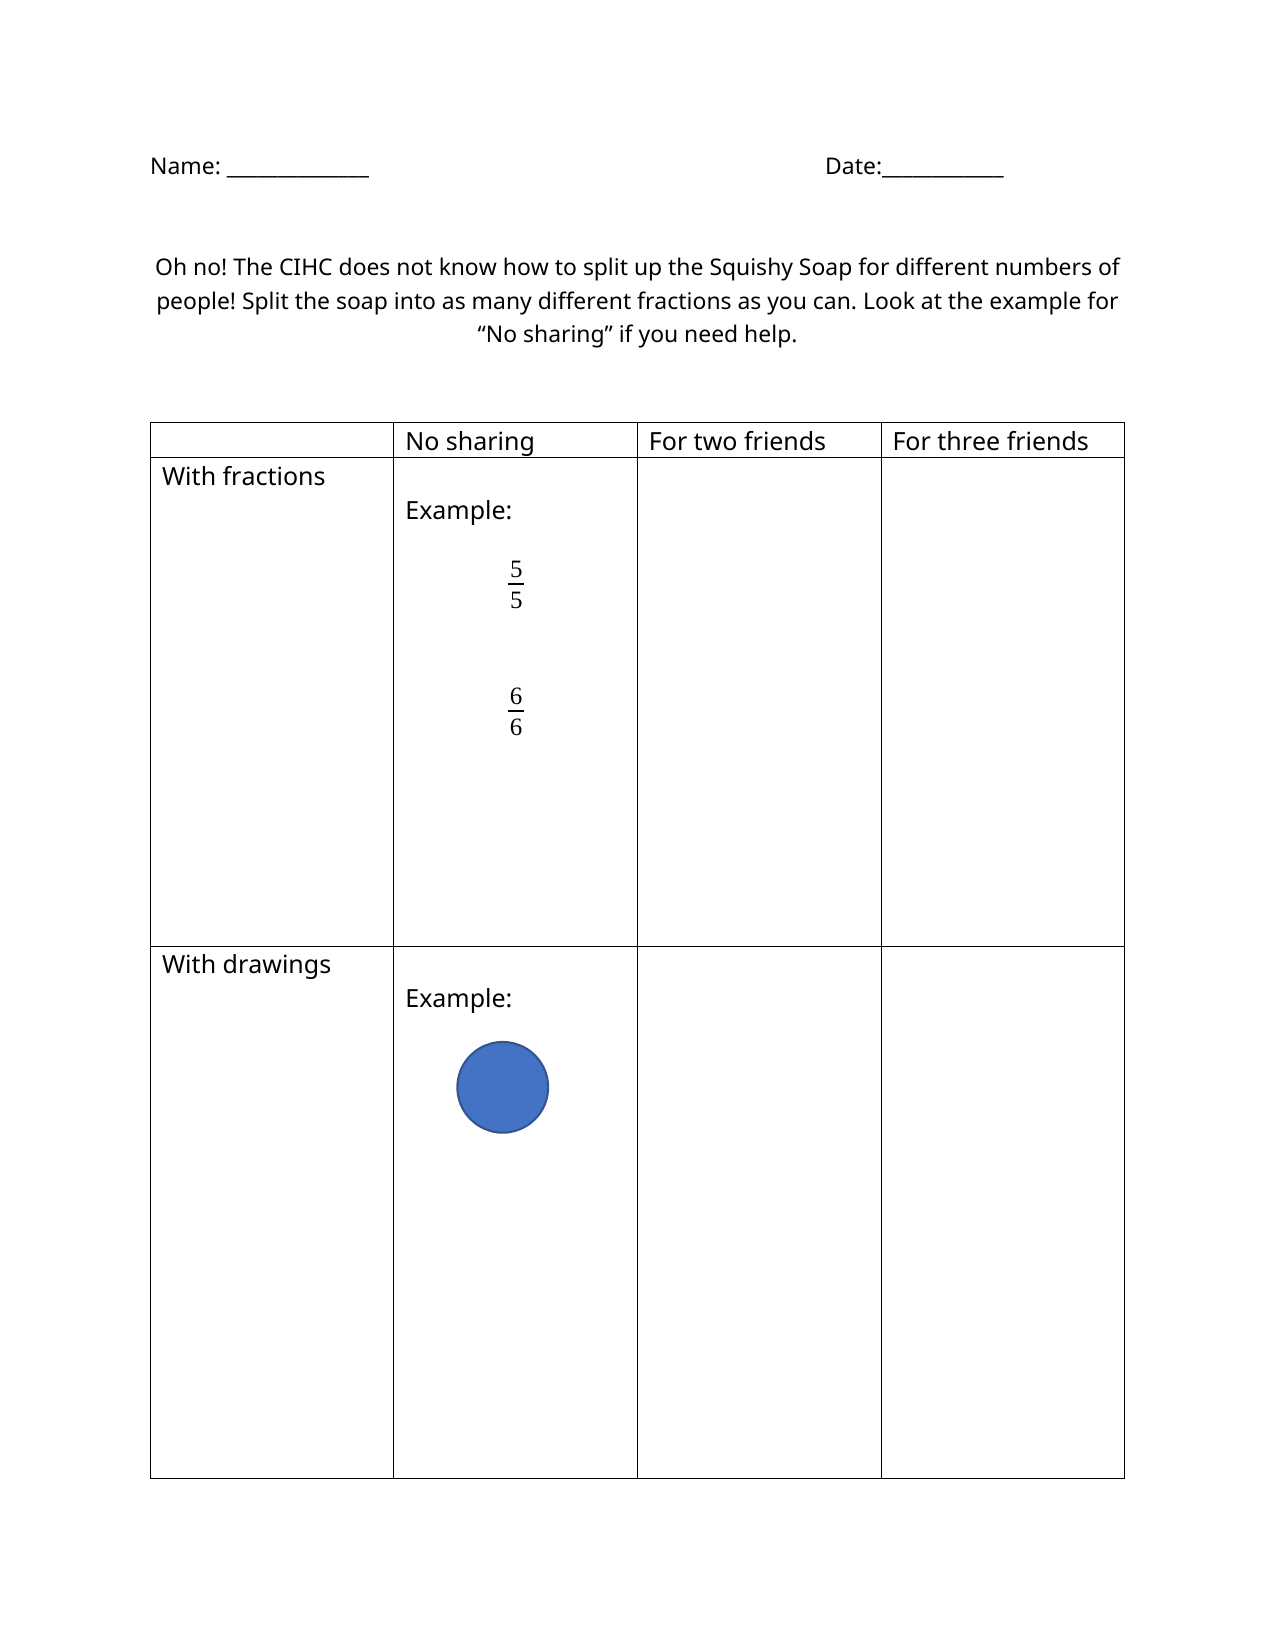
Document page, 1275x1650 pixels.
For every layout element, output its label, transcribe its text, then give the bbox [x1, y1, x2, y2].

table_header No sharing [394, 423, 637, 457]
table_cell With drawings [151, 947, 393, 1478]
table_cell Example: [394, 947, 637, 1478]
table_header For three friends [882, 423, 1124, 457]
table_header For two friends [638, 423, 881, 457]
table_cell [882, 458, 1124, 946]
table_header [151, 423, 393, 457]
table_cell [638, 947, 881, 1478]
table_cell [882, 947, 1124, 1478]
text Name: ______________ Date:____________ [150, 150, 1125, 181]
text Oh no! The CIHC does not know how to split up the Squishy Soap for different numbers of people! Split the soap into as many different fractions as you can. Look at the example for “No sharing” if you need help. [150, 251, 1125, 349]
table_cell With fractions [151, 458, 393, 946]
table_cell Example: [394, 458, 637, 946]
table_cell [638, 458, 881, 946]
